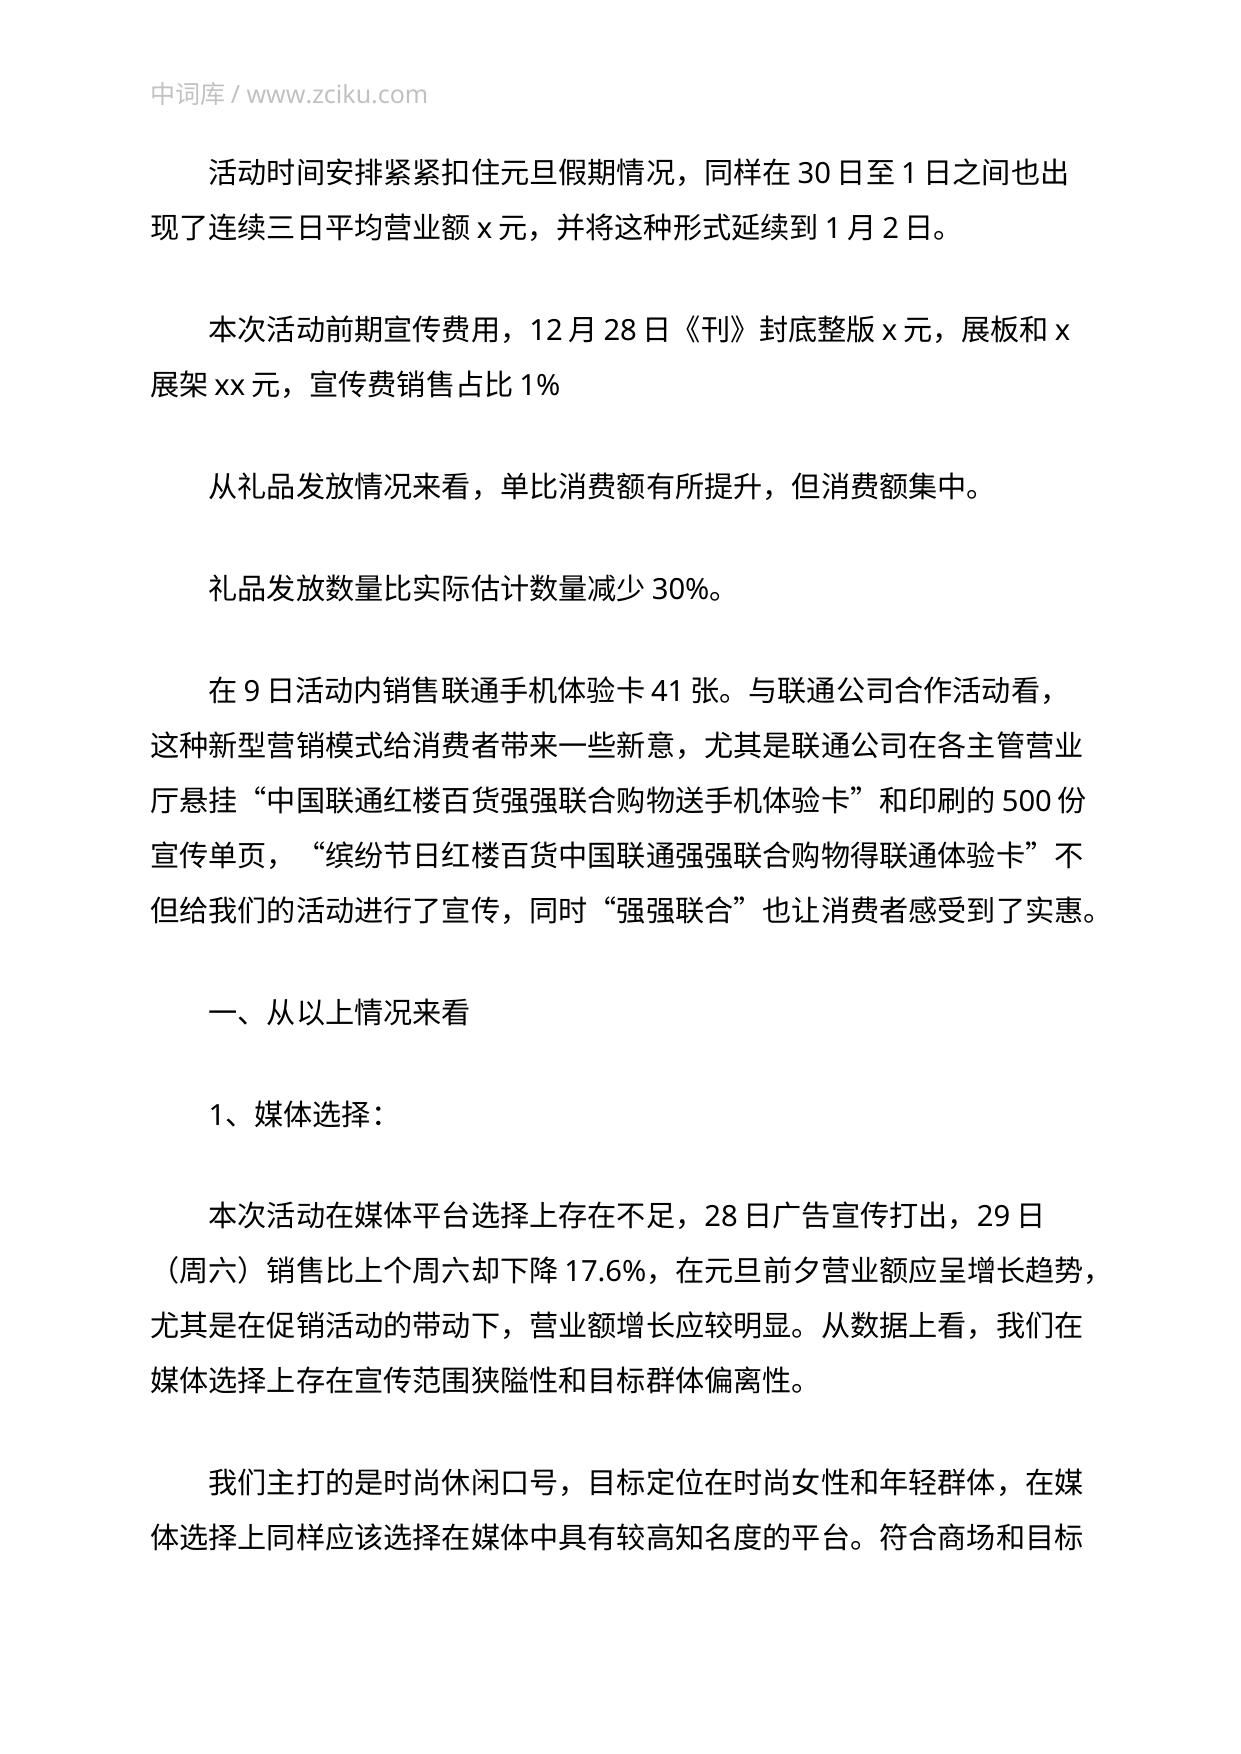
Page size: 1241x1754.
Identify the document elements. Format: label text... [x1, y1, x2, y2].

text 一、从以上情况来看 [150, 989, 1090, 1032]
text 礼品发放数量比实际估计数量减少30%。 [150, 566, 1090, 608]
text 1、媒体选择： [150, 1091, 1090, 1133]
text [150, 1460, 1090, 1557]
text 在9日活动内销售联通手机体验卡41张。与联通公司合作活动看，这种新型营销模式给消费者带来一些新意，尤其是联通公司在各主管营业厅悬挂“中国联通红楼百货强强联合购物送手机体验卡”和印刷的500份宣传单页，“缤纷节日红楼百货中国联通强强联合购物得联通体验卡”不但给我们的活动进行了宣传，同时“强强联合”也让消费者感受到了实惠。 [150, 668, 1090, 930]
text 本次活动在媒体平台选择上存在不足，28日广告宣传打出，29日（周六）销售比上个周六却下降17.6%，在元旦前夕营业额应呈增长趋势，尤其是在促销活动的带动下，营业额增长应较明显。从数据上看，我们在媒体选择上存在宣传范围狭隘性和目标群体偏离性。 [150, 1193, 1090, 1400]
text 本次活动前期宣传费用，12月28日《刊》封底整版x元，展板和x展架xx元，宣传费销售占比1% [150, 307, 1090, 404]
text 活动时间安排紧紧扣住元旦假期情况，同样在30日至1日之间也出现了连续三日平均营业额x元，并将这种形式延续到1月2日。 [150, 150, 1090, 247]
text 从礼品发放情况来看，单比消费额有所提升，但消费额集中。 [150, 464, 1090, 506]
